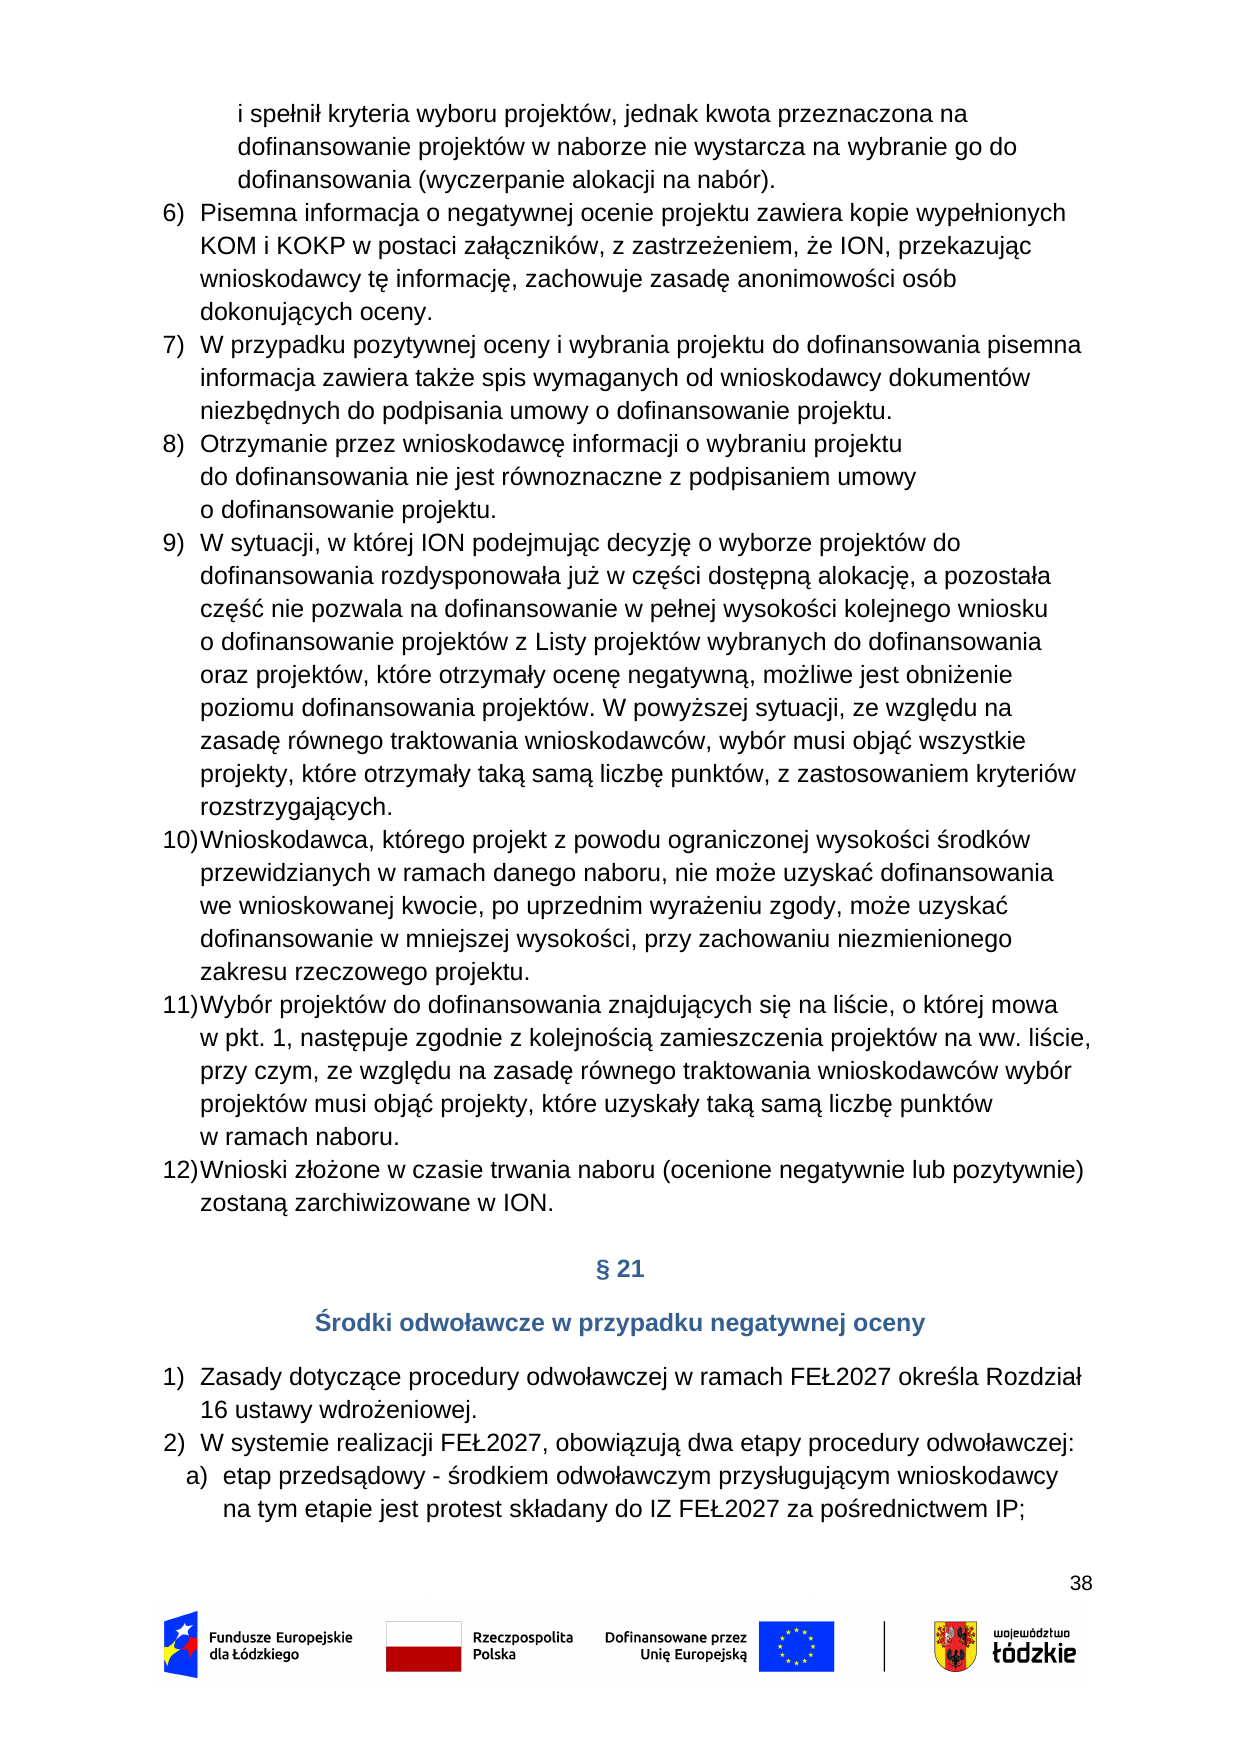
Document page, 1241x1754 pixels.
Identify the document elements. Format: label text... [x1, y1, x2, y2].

list W systemie realizacji FEŁ2027, obowiązują dwa etapy procedury odwoławczej: [163, 1428, 1092, 1457]
list Wybór projektów do dofinansowania znajdujących się na liście, o której mowa w pkt. 1, następuje zgodnie z kolejnością zamieszczenia projektów na ww. liście, przy czym, ze względu na zasadę równego traktowania wnioskodawców wybór projektów musi objąć projekty, które uzyskały taką samą liczbę punktów w ramach naboru. [162, 990, 1092, 1151]
list W sytuacji, w której ION podejmując decyzję o wyborze projektów do dofinansowania rozdysponowała już w części dostępną alokację, a pozostała część nie pozwala na dofinansowanie w pełnej wysokości kolejnego wniosku o dofinansowanie projektów z Listy projektów wybranych do dofinansowania oraz projektów, które otrzymały ocenę negatywną, możliwe jest obniżenie poziomu dofinansowania projektów. W powyższej sytuacji, ze względu na zasadę równego traktowania wnioskodawców, wybór musi objąć wszystkie projekty, które otrzymały taką samą liczbę punktów, z zastosowaniem kryteriów rozstrzygających. [162, 528, 1092, 821]
list Otrzymanie przez wnioskodawcę informacji o wybraniu projektu do dofinansowania nie jest równoznaczne z podpisaniem umowy o dofinansowanie projektu. [162, 429, 1092, 524]
list Zasady dotyczące procedury odwoławczej w ramach FEŁ2027 określa Rozdział 16 ustawy wdrożeniowej. [162, 1362, 1092, 1424]
list Wnioskodawca, którego projekt z powodu ograniczonej wysokości środków przewidzianych w ramach danego naboru, nie może uzyskać dofinansowania we wnioskowanej kwocie, po uprzednim wyrażeniu zgody, może uzyskać dofinansowanie w mniejszej wysokości, przy zachowaniu niezmienionego zakresu rzeczowego projektu. [162, 825, 1092, 986]
text § 21 [148, 1254, 1092, 1283]
subtitle Środki odwoławcze w przypadku negatywnej oceny [148, 1308, 1092, 1337]
list Wnioski złożone w czasie trwania naboru (ocenione negatywnie lub pozytywnie) zostaną zarchiwizowane w ION. [162, 1155, 1092, 1217]
list W przypadku pozytywnej oceny i wybrania projektu do dofinansowania pisemna informacja zawiera także spis wymaganych od wnioskodawcy dokumentów niezbędnych do podpisania umowy o dofinansowanie projektu. [162, 330, 1092, 424]
list etap przedsądowy - środkiem odwoławczym przysługującym wnioskodawcy na tym etapie jest protest składany do IZ FEŁ2027 za pośrednictwem IP; [186, 1461, 1092, 1523]
picture [147, 1594, 1093, 1695]
list Pisemna informacja o negatywnej ocenie projektu zawiera kopie wypełnionych KOM i KOKP w postaci załączników, z zastrzeżeniem, że ION, przekazując wnioskodawcy tę informację, zachowuje zasadę anonimowości osób dokonujących oceny. [162, 198, 1092, 326]
